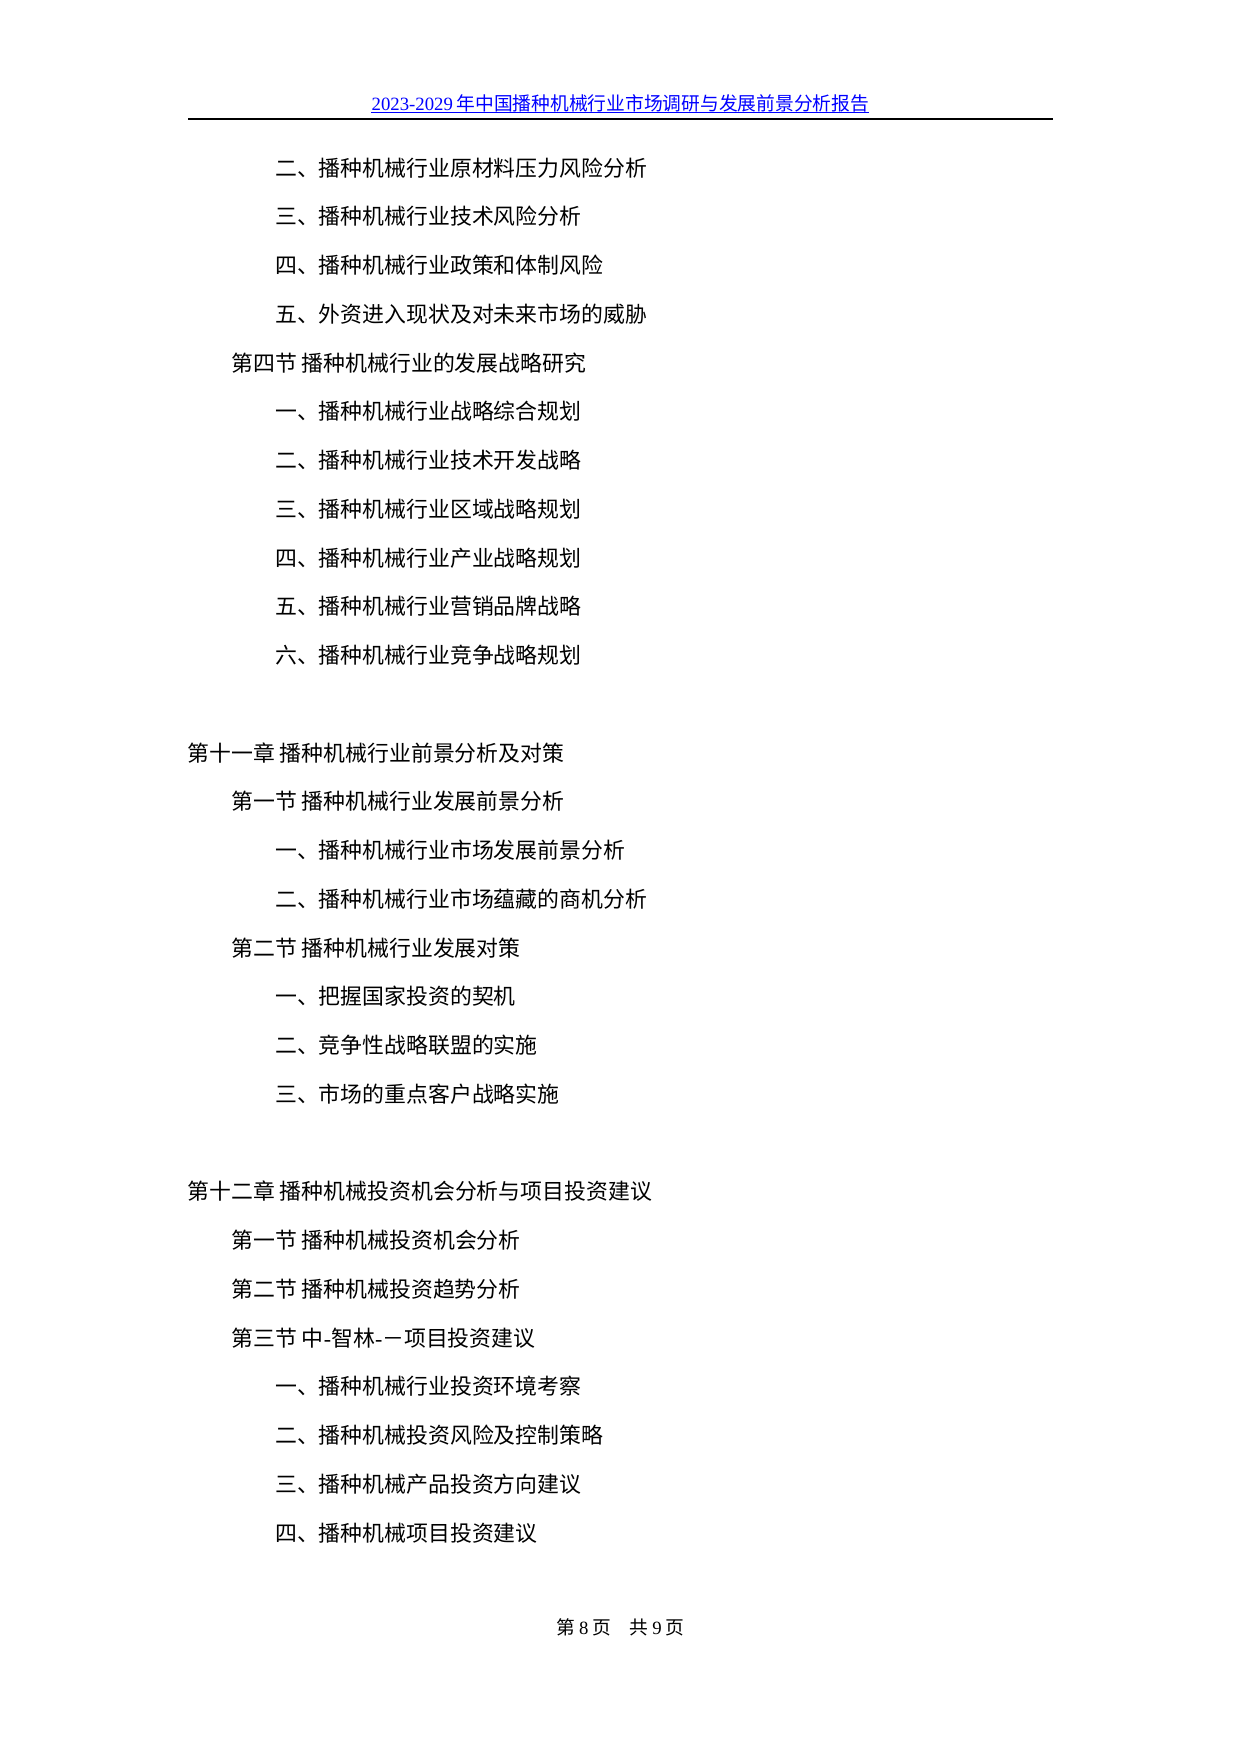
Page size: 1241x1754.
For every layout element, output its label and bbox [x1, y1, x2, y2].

text [187, 150, 1053, 1548]
